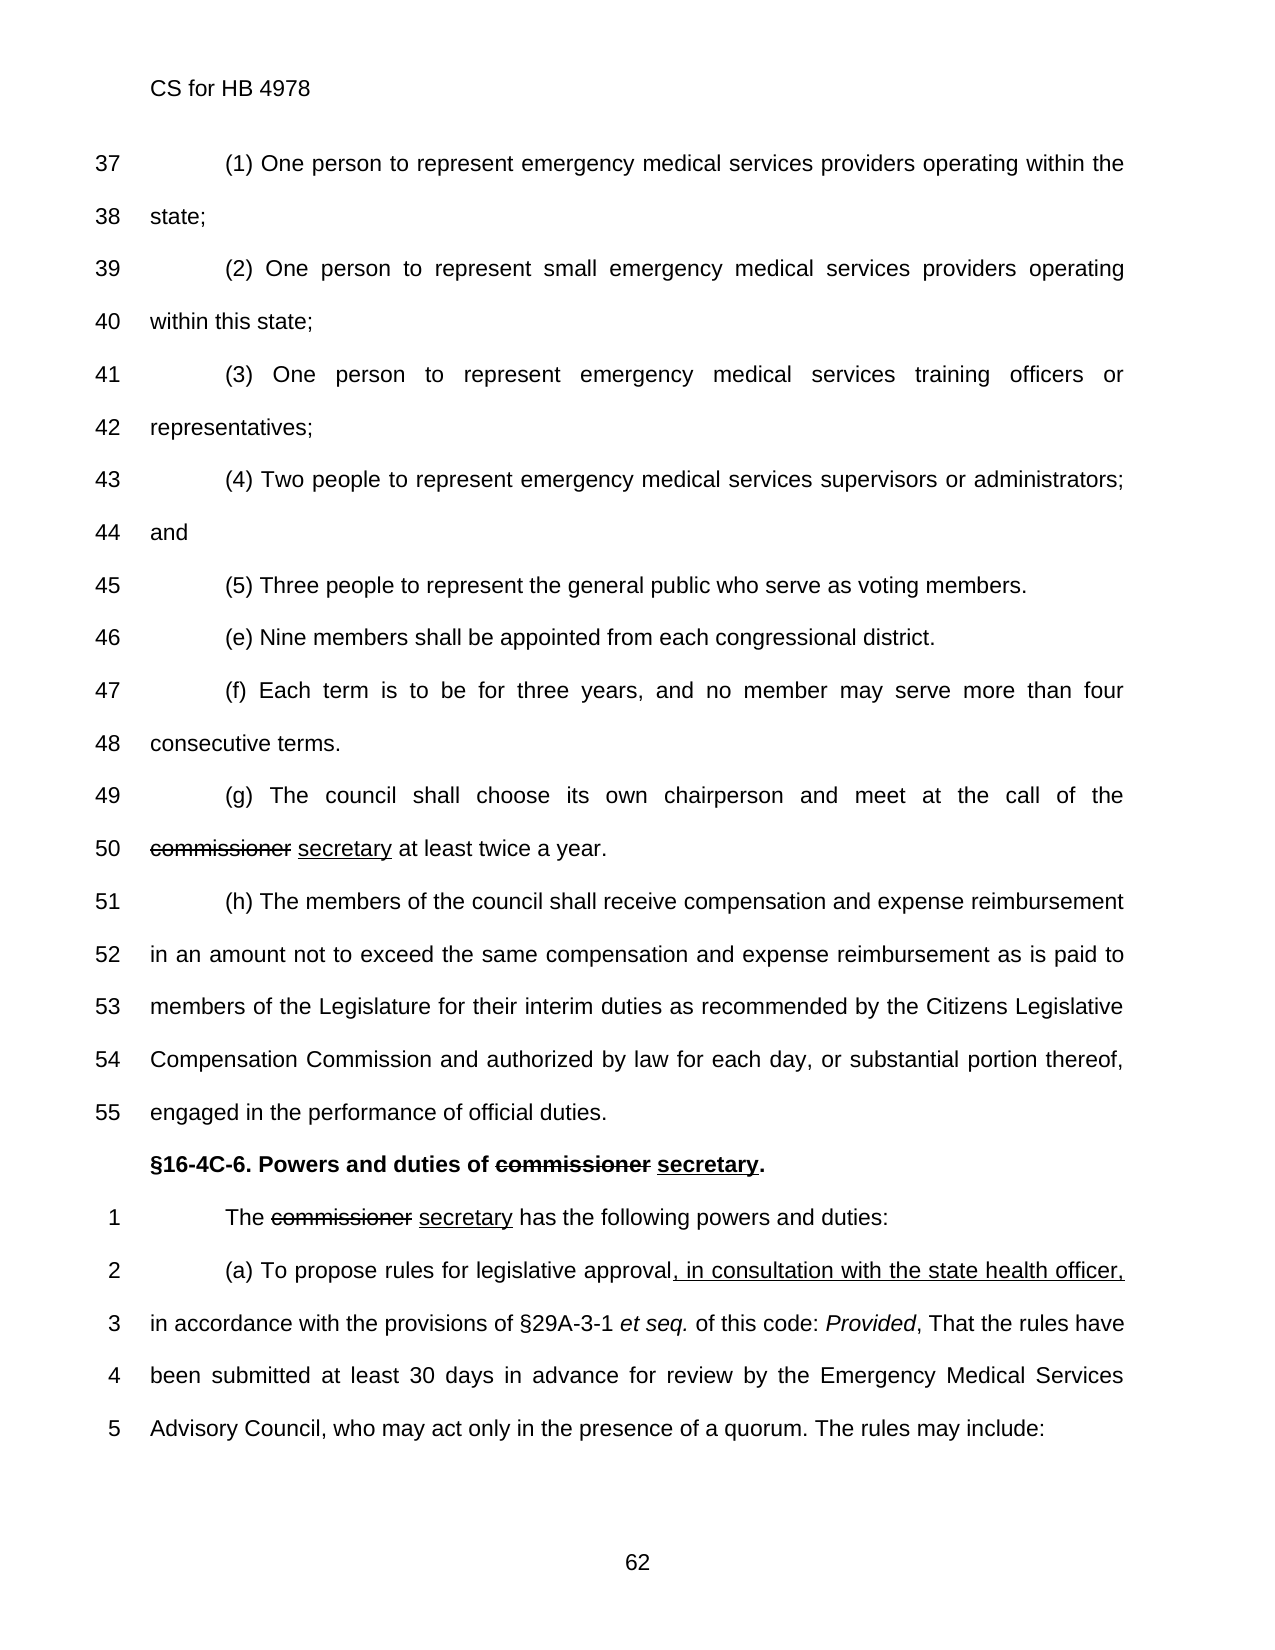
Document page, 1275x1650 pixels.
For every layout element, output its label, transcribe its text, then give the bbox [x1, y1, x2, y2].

text (g) The council shall choose its own chairperson and meet at the call of the commissioner secretary at least twice a year. [150, 782, 1125, 862]
text (h) The members of the council shall receive compensation and expense reimbursement in an amount not to exceed the same compensation and expense reimbursement as is paid to members of the Legislature for their interim duties as recommended by the Citizens Legislative Compensation Commission and authorized by law for each day, or substantial portion thereof, engaged in the performance of official duties. [150, 888, 1125, 1125]
text (e) Nine members shall be appointed from each congressional district. [150, 624, 1125, 651]
text (f) Each term is to be for three years, and no member may serve more than four consecutive terms. [150, 677, 1125, 756]
text The commissioner secretary has the following powers and duties: [150, 1204, 1125, 1231]
text (2) One person to represent small emergency medical services providers operating within this state; [150, 255, 1125, 334]
text (1) One person to represent emergency medical services providers operating within the state; [150, 150, 1125, 229]
text (4) Two people to represent emergency medical services supervisors or administrators; and [150, 466, 1125, 545]
subtitle §16-4C-6. Powers and duties of commissioner secretary. [150, 1151, 1125, 1178]
text (a) To propose rules for legislative approval, in consultation with the state health officer, in accordance with the provisions of §29A-3-1 et seq. of this code: Provided, That the rules have been submitted at least 30 days in advance for review by the Emergency Medical Services Advisory Council, who may act only in the presence of a quorum. The rules may include: [150, 1257, 1125, 1441]
text (5) Three people to represent the general public who serve as voting members. [150, 572, 1125, 598]
text (3) One person to represent emergency medical services training officers or representatives; [150, 361, 1125, 440]
